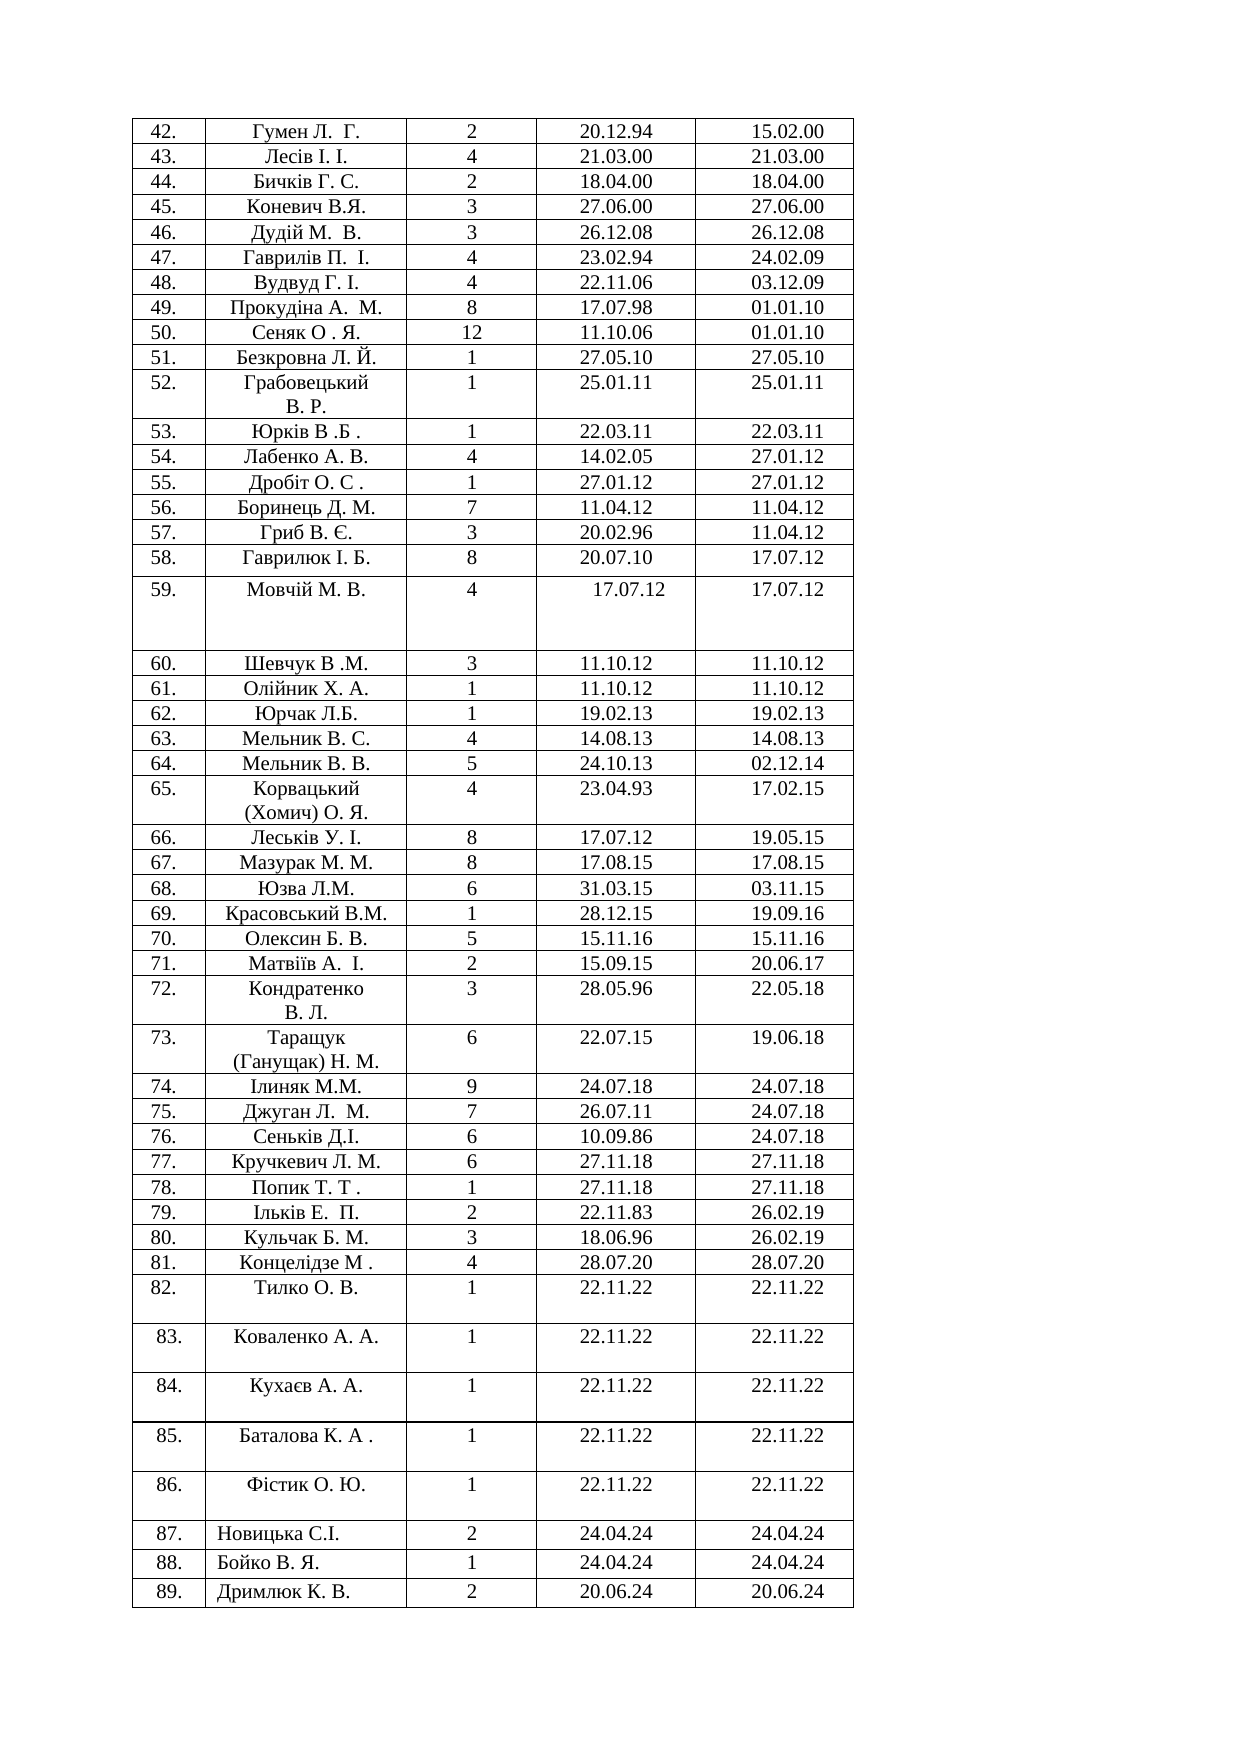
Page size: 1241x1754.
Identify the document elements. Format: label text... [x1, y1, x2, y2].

table_cell [133, 270, 205, 294]
table_cell 27.05.10 [696, 345, 853, 369]
table_cell 23.02.94 [537, 245, 695, 269]
table_cell 24.10.13 [537, 751, 695, 775]
table_cell 18.06.96 [537, 1225, 695, 1249]
table_cell 3 [407, 976, 536, 1024]
table_cell 11.04.12 [696, 495, 853, 519]
table_cell 85. [133, 1423, 205, 1471]
table_cell 11.04.12 [537, 495, 695, 519]
table_cell 7 [407, 1099, 536, 1123]
table_cell 4 [407, 245, 536, 269]
table_cell 27.11.18 [696, 1175, 853, 1199]
table_cell 20.07.10 [537, 545, 695, 576]
table_cell 4 [407, 1250, 536, 1274]
table_cell 22.11.22 [537, 1472, 695, 1520]
table_cell [133, 776, 205, 824]
table_cell Прокудіна А. М. [206, 295, 406, 319]
table_cell [133, 1150, 205, 1173]
table_cell Мовчій М. В. [206, 577, 406, 649]
table_cell 1 [407, 901, 536, 924]
table_cell 24.04.24 [696, 1550, 853, 1578]
table_cell 2 [407, 1579, 536, 1607]
table_cell 28.07.20 [696, 1250, 853, 1274]
table_cell Кухаєв А. А. [206, 1373, 406, 1421]
table_cell 03.12.09 [696, 270, 853, 294]
table_cell 01.01.10 [696, 320, 853, 344]
table_cell 11.04.12 [696, 520, 853, 544]
table_cell Коваленко А. А. [206, 1324, 406, 1372]
table_cell Лабенко А. В. [206, 445, 406, 468]
table_cell 26.12.08 [696, 220, 853, 244]
table_cell 24.07.18 [696, 1124, 853, 1148]
table_cell 22.05.18 [696, 976, 853, 1024]
table_cell 1 [407, 370, 536, 418]
table_cell Гаврилюк І. Б. [206, 545, 406, 576]
table_cell Кондратенко В. Л. [206, 976, 406, 1024]
table_cell Ілиняк М.М. [206, 1074, 406, 1098]
table_cell 14.08.13 [537, 726, 695, 750]
table_cell 7 [407, 495, 536, 519]
table_cell 2 [407, 169, 536, 193]
table_cell Дробіт О. С . [206, 470, 406, 494]
table_cell [133, 676, 205, 700]
table_cell 17.07.12 [696, 545, 853, 576]
table_cell 14.02.05 [537, 445, 695, 468]
table_cell 20.06.17 [696, 951, 853, 975]
table_cell Грабовецький В. Р. [206, 370, 406, 418]
table_cell 21.03.00 [696, 144, 853, 168]
table_cell 24.04.24 [537, 1550, 695, 1578]
table_cell Дримлюк К. В. [206, 1579, 406, 1607]
table_cell Тилко О. В. [206, 1275, 406, 1323]
table_cell 1 [407, 419, 536, 443]
table_cell 26.02.19 [696, 1200, 853, 1224]
table_cell Гаврилів П. І. [206, 245, 406, 269]
table_cell [133, 119, 205, 143]
table_cell 18.04.00 [696, 169, 853, 193]
table_cell [133, 1275, 205, 1323]
table_cell Юрчак Л.Б. [206, 701, 406, 725]
table_cell 1 [407, 676, 536, 700]
table_cell 22.11.22 [696, 1275, 853, 1323]
table_cell 26.07.11 [537, 1099, 695, 1123]
table_cell [133, 169, 205, 193]
table_cell [133, 1175, 205, 1199]
table_cell 22.11.22 [537, 1275, 695, 1323]
table_cell [133, 951, 205, 975]
table_cell 11.10.12 [696, 676, 853, 700]
table_cell [133, 220, 205, 244]
table_cell 27.06.00 [696, 195, 853, 218]
table_cell 27.01.12 [696, 445, 853, 468]
table_cell 1 [407, 1324, 536, 1372]
table_cell 31.03.15 [537, 875, 695, 899]
table_cell Олійник Х. А. [206, 676, 406, 700]
table_cell 14.08.13 [696, 726, 853, 750]
table_cell Бичків Г. С. [206, 169, 406, 193]
table_cell 1 [407, 345, 536, 369]
table_cell [133, 345, 205, 369]
table_cell 1 [407, 1472, 536, 1520]
table_cell [133, 701, 205, 725]
table_cell 3 [407, 520, 536, 544]
table_cell [133, 419, 205, 443]
table_cell Юзва Л.М. [206, 875, 406, 899]
table_cell Дудій М. В. [206, 220, 406, 244]
table_cell 3 [407, 220, 536, 244]
table_cell 89. [133, 1579, 205, 1607]
table_cell 25.01.11 [537, 370, 695, 418]
table_cell Сеняк О . Я. [206, 320, 406, 344]
table_cell 19.06.18 [696, 1025, 853, 1073]
table_cell Концелідзе М . [206, 1250, 406, 1274]
table_cell 87. [133, 1521, 205, 1549]
table_cell 27.11.18 [537, 1150, 695, 1173]
table_cell 4 [407, 144, 536, 168]
table_cell [133, 320, 205, 344]
table_cell 22.07.15 [537, 1025, 695, 1073]
table_cell 22.03.11 [537, 419, 695, 443]
table_cell 2 [407, 1200, 536, 1224]
table_cell 28.07.20 [537, 1250, 695, 1274]
table_cell 23.04.93 [537, 776, 695, 824]
table_cell 88. [133, 1550, 205, 1578]
table_cell 5 [407, 751, 536, 775]
table_cell 2 [407, 119, 536, 143]
table_cell [133, 875, 205, 899]
table_cell Леськів У. І. [206, 825, 406, 849]
table_cell 20.06.24 [537, 1579, 695, 1607]
table_cell Фістик О. Ю. [206, 1472, 406, 1520]
table_cell 6 [407, 1124, 536, 1148]
table_cell Лесів І. І. [206, 144, 406, 168]
table_cell Кульчак Б. М. [206, 1225, 406, 1249]
table_cell 4 [407, 726, 536, 750]
table_cell [133, 1025, 205, 1073]
table_cell 19.09.16 [696, 901, 853, 924]
table_cell 22.11.22 [696, 1324, 853, 1372]
table_cell 3 [407, 195, 536, 218]
table_cell 12 [407, 320, 536, 344]
table_cell [133, 577, 205, 649]
table_cell 17.08.15 [696, 850, 853, 874]
table_cell 22.11.22 [696, 1423, 853, 1471]
table_cell [133, 195, 205, 218]
table_cell Кручкевич Л. М. [206, 1150, 406, 1173]
table_cell 17.07.12 [537, 577, 695, 649]
table_cell Новицька С.І. [206, 1521, 406, 1549]
table_cell 24.07.18 [696, 1099, 853, 1123]
table_cell 24.04.24 [696, 1521, 853, 1549]
table_cell 9 [407, 1074, 536, 1098]
table_cell Красовський В.М. [206, 901, 406, 924]
table_cell 01.01.10 [696, 295, 853, 319]
table_cell 22.11.22 [537, 1373, 695, 1421]
table_cell 1 [407, 1373, 536, 1421]
table_cell Юрків В .Б . [206, 419, 406, 443]
table_cell Гумен Л. Г. [206, 119, 406, 143]
table_cell 2 [407, 1521, 536, 1549]
table_cell Попик Т. Т . [206, 1175, 406, 1199]
table_cell 20.06.24 [696, 1579, 853, 1607]
table_cell Шевчук В .М. [206, 651, 406, 674]
table_cell 24.04.24 [537, 1521, 695, 1549]
table_cell 03.11.15 [696, 875, 853, 899]
table_cell Бойко В. Я. [206, 1550, 406, 1578]
table_cell 1 [407, 1550, 536, 1578]
table_cell 19.02.13 [696, 701, 853, 725]
table_cell Гриб В. Є. [206, 520, 406, 544]
table_cell Коневич В.Я. [206, 195, 406, 218]
table_cell [133, 520, 205, 544]
table_cell 6 [407, 875, 536, 899]
table_cell [133, 545, 205, 576]
table_cell [133, 470, 205, 494]
table_cell 25.01.11 [696, 370, 853, 418]
table_cell 15.09.15 [537, 951, 695, 975]
table_cell [133, 445, 205, 468]
table_cell Мельник В. С. [206, 726, 406, 750]
table_cell 1 [407, 701, 536, 725]
table_cell [133, 1124, 205, 1148]
table_cell 17.08.15 [537, 850, 695, 874]
table_cell 27.01.12 [537, 470, 695, 494]
table_cell 8 [407, 295, 536, 319]
table_cell 11.10.12 [537, 651, 695, 674]
table_cell Баталова К. А . [206, 1423, 406, 1471]
table_cell 83. [133, 1324, 205, 1372]
table_cell 3 [407, 1225, 536, 1249]
table_cell [133, 144, 205, 168]
table_cell 22.11.06 [537, 270, 695, 294]
table_cell Олексин Б. В. [206, 926, 406, 950]
table_cell 6 [407, 1025, 536, 1073]
table_cell 15.11.16 [696, 926, 853, 950]
table_cell 10.09.86 [537, 1124, 695, 1148]
table_cell 27.06.00 [537, 195, 695, 218]
table_cell [133, 901, 205, 924]
table_cell Боринець Д. М. [206, 495, 406, 519]
table_cell 22.11.22 [696, 1472, 853, 1520]
table_cell 19.02.13 [537, 701, 695, 725]
table_cell 27.05.10 [537, 345, 695, 369]
table_cell [133, 295, 205, 319]
table_cell 26.02.19 [696, 1225, 853, 1249]
table_cell 6 [407, 1150, 536, 1173]
table_cell 27.11.18 [696, 1150, 853, 1173]
table_cell [133, 1099, 205, 1123]
table_cell 1 [407, 1423, 536, 1471]
table_cell 5 [407, 926, 536, 950]
table_cell 22.11.22 [537, 1423, 695, 1471]
table_cell 1 [407, 1175, 536, 1199]
table_cell [133, 926, 205, 950]
table_cell 22.11.22 [537, 1324, 695, 1372]
table_cell 8 [407, 850, 536, 874]
table_cell 4 [407, 577, 536, 649]
table_cell [133, 495, 205, 519]
table_cell 17.07.12 [696, 577, 853, 649]
table_cell 22.11.22 [696, 1373, 853, 1421]
table_cell 17.02.15 [696, 776, 853, 824]
table_cell Мельник В. В. [206, 751, 406, 775]
table_cell 84. [133, 1373, 205, 1421]
table_cell [133, 1200, 205, 1224]
table_cell 17.07.98 [537, 295, 695, 319]
table_cell 1 [407, 470, 536, 494]
table_cell [133, 726, 205, 750]
table_cell [133, 370, 205, 418]
table_cell 28.12.15 [537, 901, 695, 924]
table_cell 4 [407, 270, 536, 294]
table_cell Безкровна Л. Й. [206, 345, 406, 369]
table_cell Вудвуд Г. І. [206, 270, 406, 294]
table_cell 11.10.12 [537, 676, 695, 700]
table_cell Джуган Л. М. [206, 1099, 406, 1123]
table_cell 86. [133, 1472, 205, 1520]
table_cell [133, 1225, 205, 1249]
table_cell Матвіїв А. І. [206, 951, 406, 975]
table_cell [133, 1074, 205, 1098]
table_cell Сеньків Д.І. [206, 1124, 406, 1148]
table_cell 15.02.00 [696, 119, 853, 143]
table_cell 20.12.94 [537, 119, 695, 143]
table_cell Таращук (Ганущак) Н. М. [206, 1025, 406, 1073]
table_cell 20.02.96 [537, 520, 695, 544]
table_cell 24.02.09 [696, 245, 853, 269]
table_cell 26.12.08 [537, 220, 695, 244]
table_cell Корвацький (Хомич) О. Я. [206, 776, 406, 824]
table_cell [133, 976, 205, 1024]
table_cell 22.11.83 [537, 1200, 695, 1224]
table_cell 2 [407, 951, 536, 975]
table_cell 24.07.18 [537, 1074, 695, 1098]
table_cell [133, 850, 205, 874]
table_cell 21.03.00 [537, 144, 695, 168]
table_cell 8 [407, 825, 536, 849]
table_cell Ільків Е. П. [206, 1200, 406, 1224]
table_cell [133, 825, 205, 849]
table_cell 11.10.06 [537, 320, 695, 344]
table_cell 27.01.12 [696, 470, 853, 494]
table_cell 1 [407, 1275, 536, 1323]
table_cell 18.04.00 [537, 169, 695, 193]
table_cell 4 [407, 776, 536, 824]
table_cell 11.10.12 [696, 651, 853, 674]
table_cell 3 [407, 651, 536, 674]
table_cell [133, 651, 205, 674]
table_cell [133, 1250, 205, 1274]
table_cell 28.05.96 [537, 976, 695, 1024]
table_cell 4 [407, 445, 536, 468]
table_cell 8 [407, 545, 536, 576]
table_cell [133, 751, 205, 775]
table_cell Мазурак М. М. [206, 850, 406, 874]
table_cell 27.11.18 [537, 1175, 695, 1199]
table_cell 02.12.14 [696, 751, 853, 775]
table_cell 22.03.11 [696, 419, 853, 443]
table_cell 15.11.16 [537, 926, 695, 950]
table_cell 24.07.18 [696, 1074, 853, 1098]
table_cell [133, 245, 205, 269]
table_cell 17.07.12 [537, 825, 695, 849]
table_cell 19.05.15 [696, 825, 853, 849]
